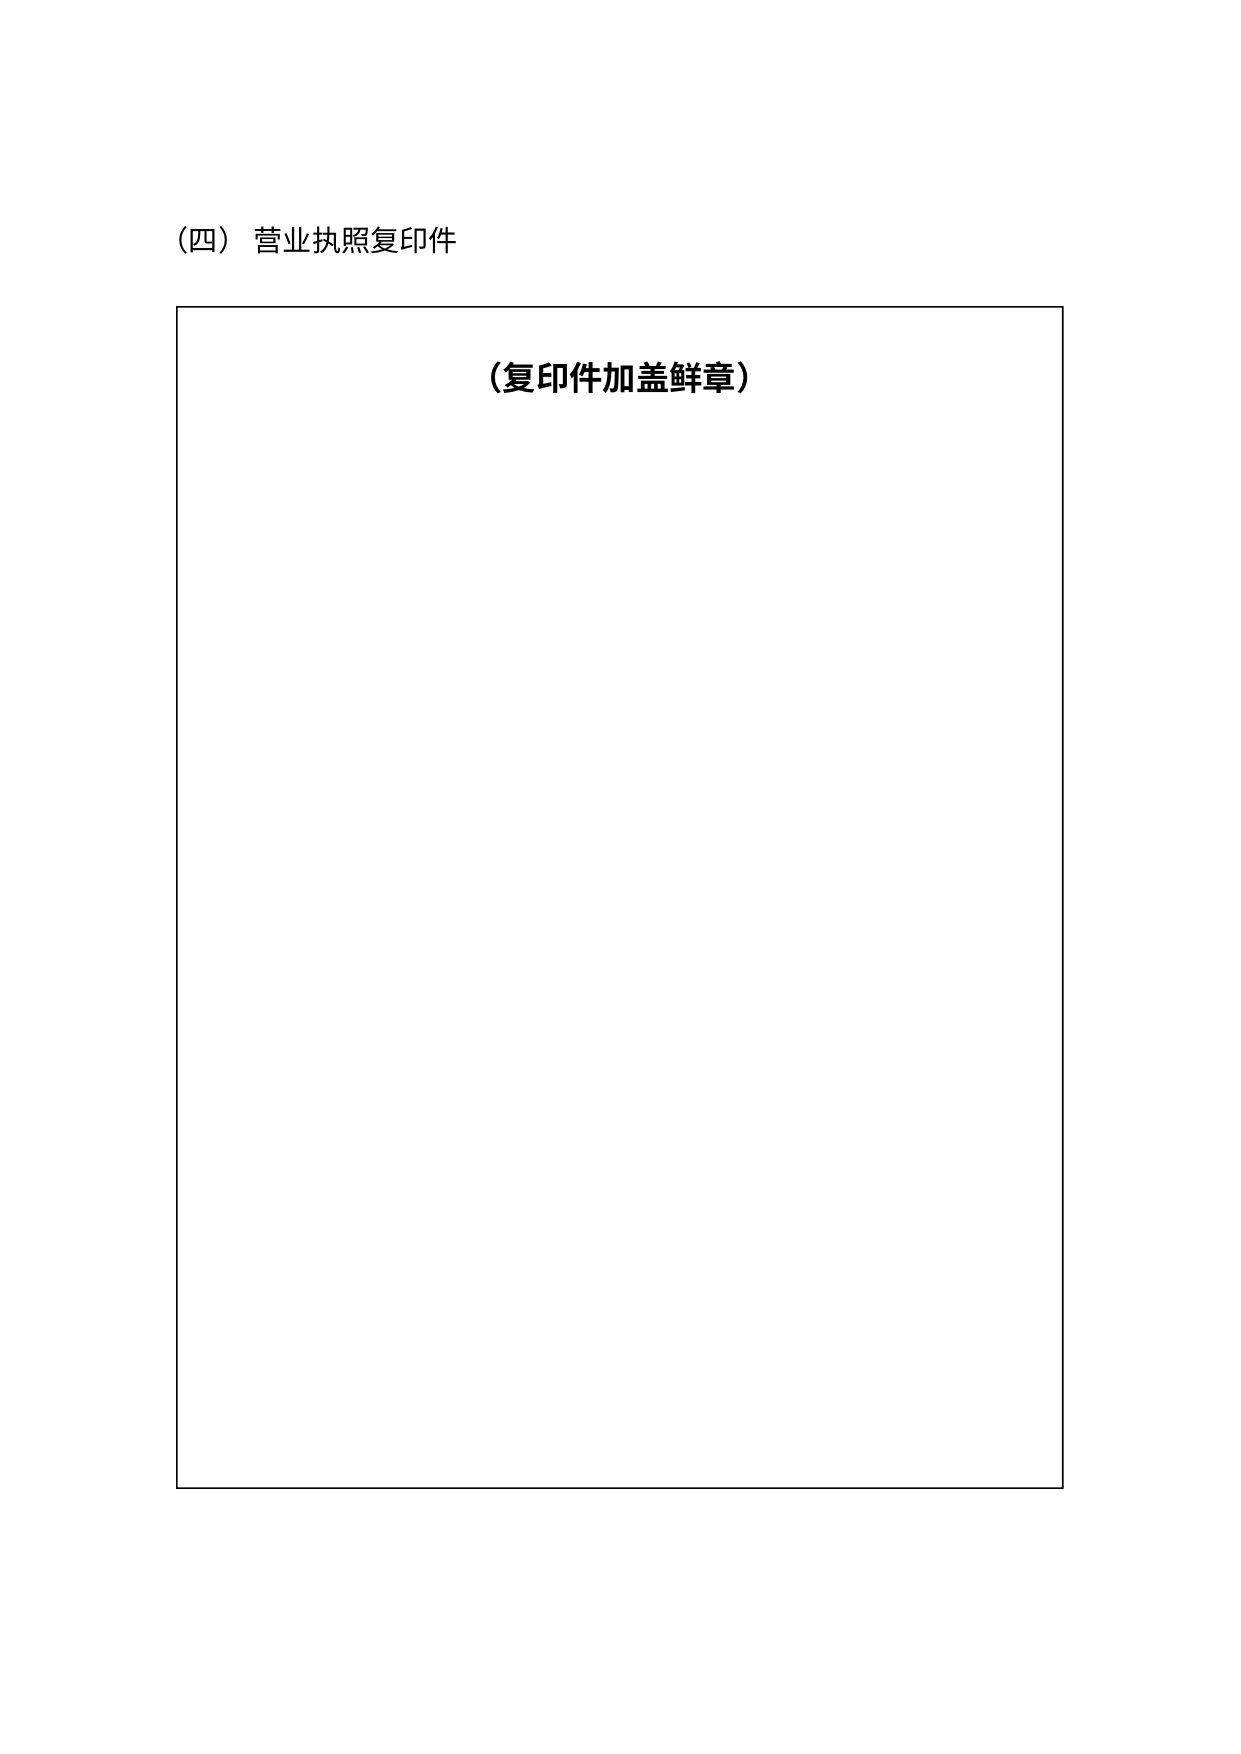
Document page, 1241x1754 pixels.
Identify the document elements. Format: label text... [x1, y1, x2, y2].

text （四） 营业执照复印件 [159, 217, 1113, 260]
